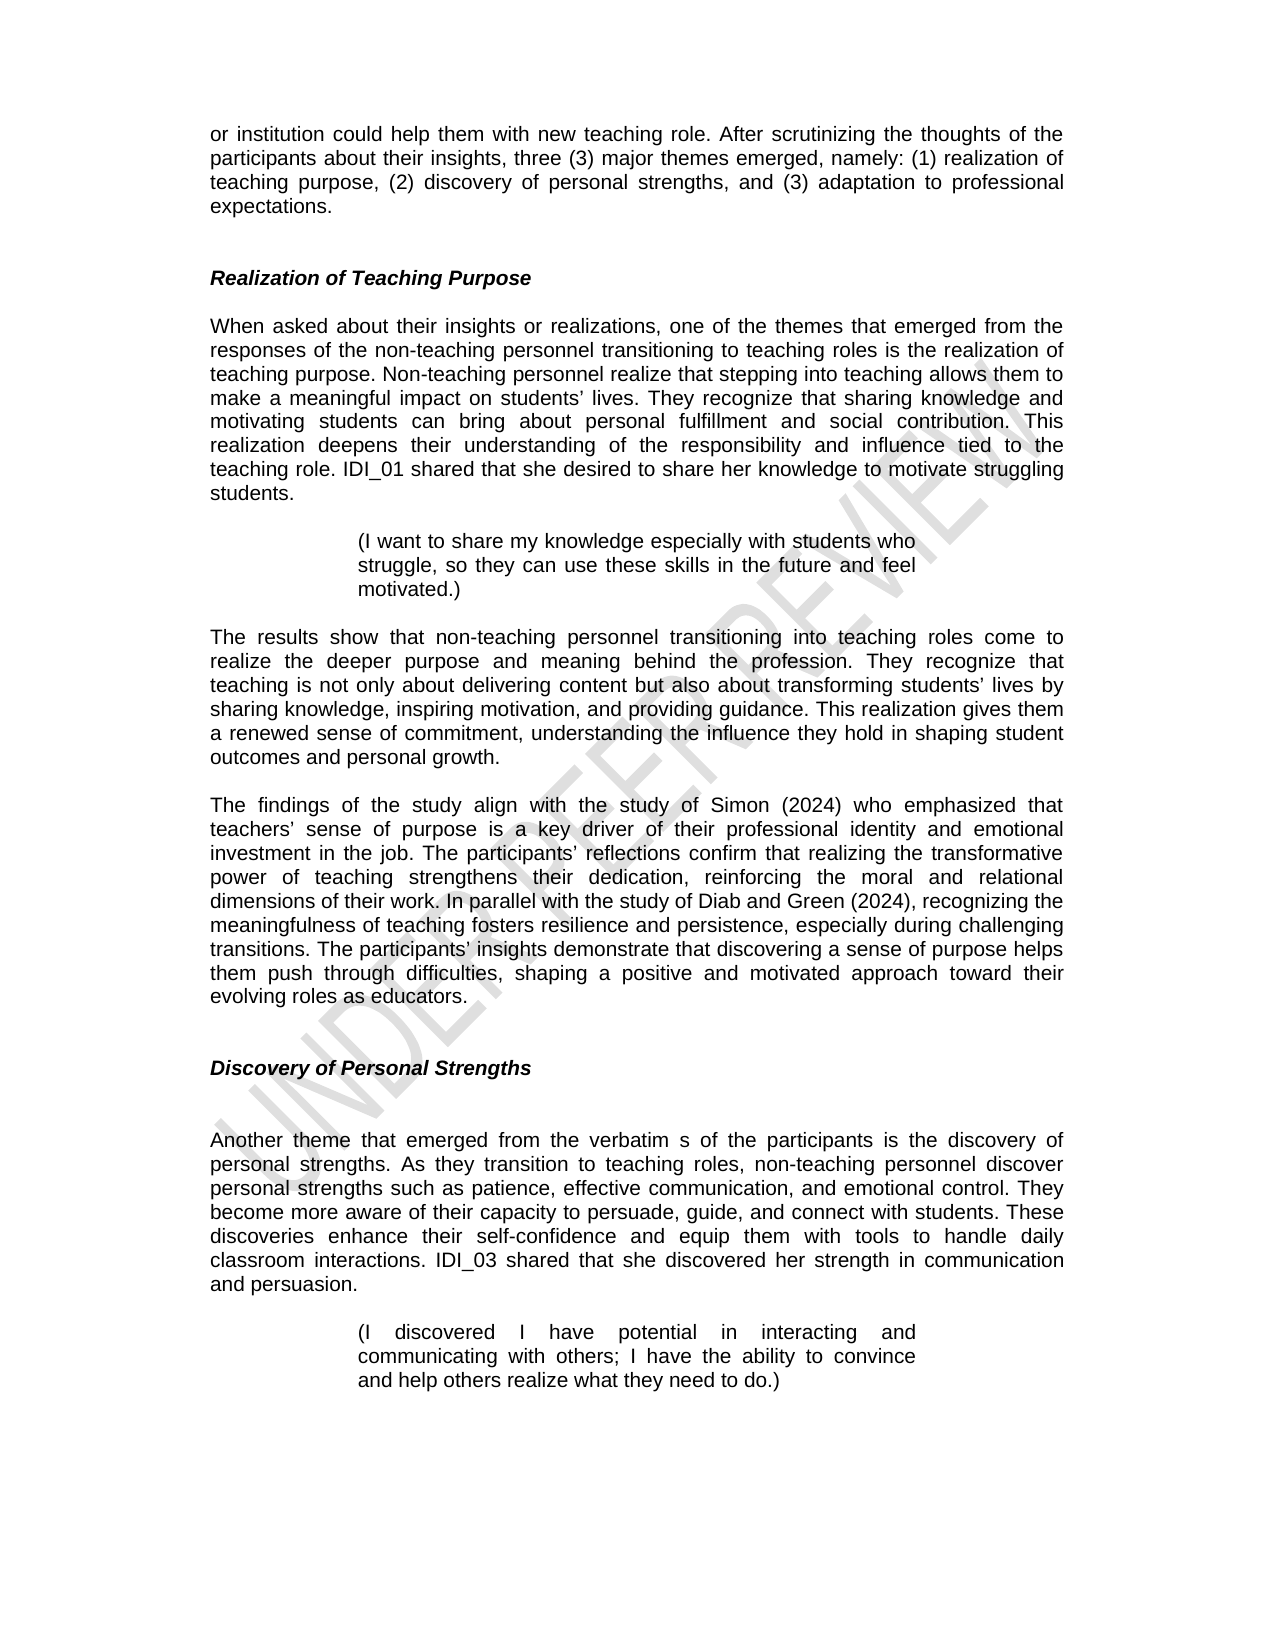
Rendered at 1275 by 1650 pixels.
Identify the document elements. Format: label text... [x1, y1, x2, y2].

text Realization of Teaching Purpose [210, 266, 1065, 289]
text (I discovered I have potential in interacting and communicating with others; I have the ability to convince and help others realize what they need to do.) [358, 1320, 917, 1392]
text The findings of the study align with the study of Simon (2024) who emphasized that teachers’ sense of purpose is a key driver of their professional identity and emotional investment in the job. The participants’ reflections confirm that realizing the transformative power of teaching strengthens their dedication, reinforcing the moral and relational dimensions of their work. In parallel with the study of Diab and Green (2024), recognizing the meaningfulness of teaching fosters resilience and persistence, especially during challenging transitions. The participants’ insights demonstrate that discovering a sense of purpose helps them push through difficulties, shaping a positive and motivated approach toward their evolving roles as educators. [210, 793, 1065, 1008]
text Another theme that emerged from the verbatim s of the participants is the discovery of personal strengths. As they transition to teaching roles, non-teaching personnel discover personal strengths such as patience, effective communication, and emotional control. They become more aware of their capacity to persuade, guide, and connect with students. These discoveries enhance their self-confidence and equip them with tools to handle daily classroom interactions. IDI_03 shared that she discovered her strength in communication and persuasion. [210, 1128, 1065, 1296]
text When asked about their insights or realizations, one of the themes that emerged from the responses of the non-teaching personnel transitioning to teaching roles is the realization of teaching purpose. Non-teaching personnel realize that stepping into teaching allows them to make a meaningful impact on students’ lives. They recognize that sharing knowledge and motivating students can bring about personal fulfillment and social contribution. This realization deepens their understanding of the responsibility and influence tied to the teaching role. IDI_01 shared that she desired to share her knowledge to motivate struggling students. [210, 313, 1065, 505]
text Discovery of Personal Strengths [210, 1056, 1065, 1080]
text The results show that non-teaching personnel transitioning into teaching roles come to realize the deeper purpose and meaning behind the profession. They recognize that teaching is not only about delivering content but also about transforming students’ lives by sharing knowledge, inspiring motivation, and providing guidance. This realization gives them a renewed sense of commitment, understanding the influence they hold in shaping student outcomes and personal growth. [210, 625, 1065, 769]
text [210, 122, 1065, 218]
text (I want to share my knowledge especially with students who struggle, so they can use these skills in the future and feel motivated.) [358, 529, 917, 601]
